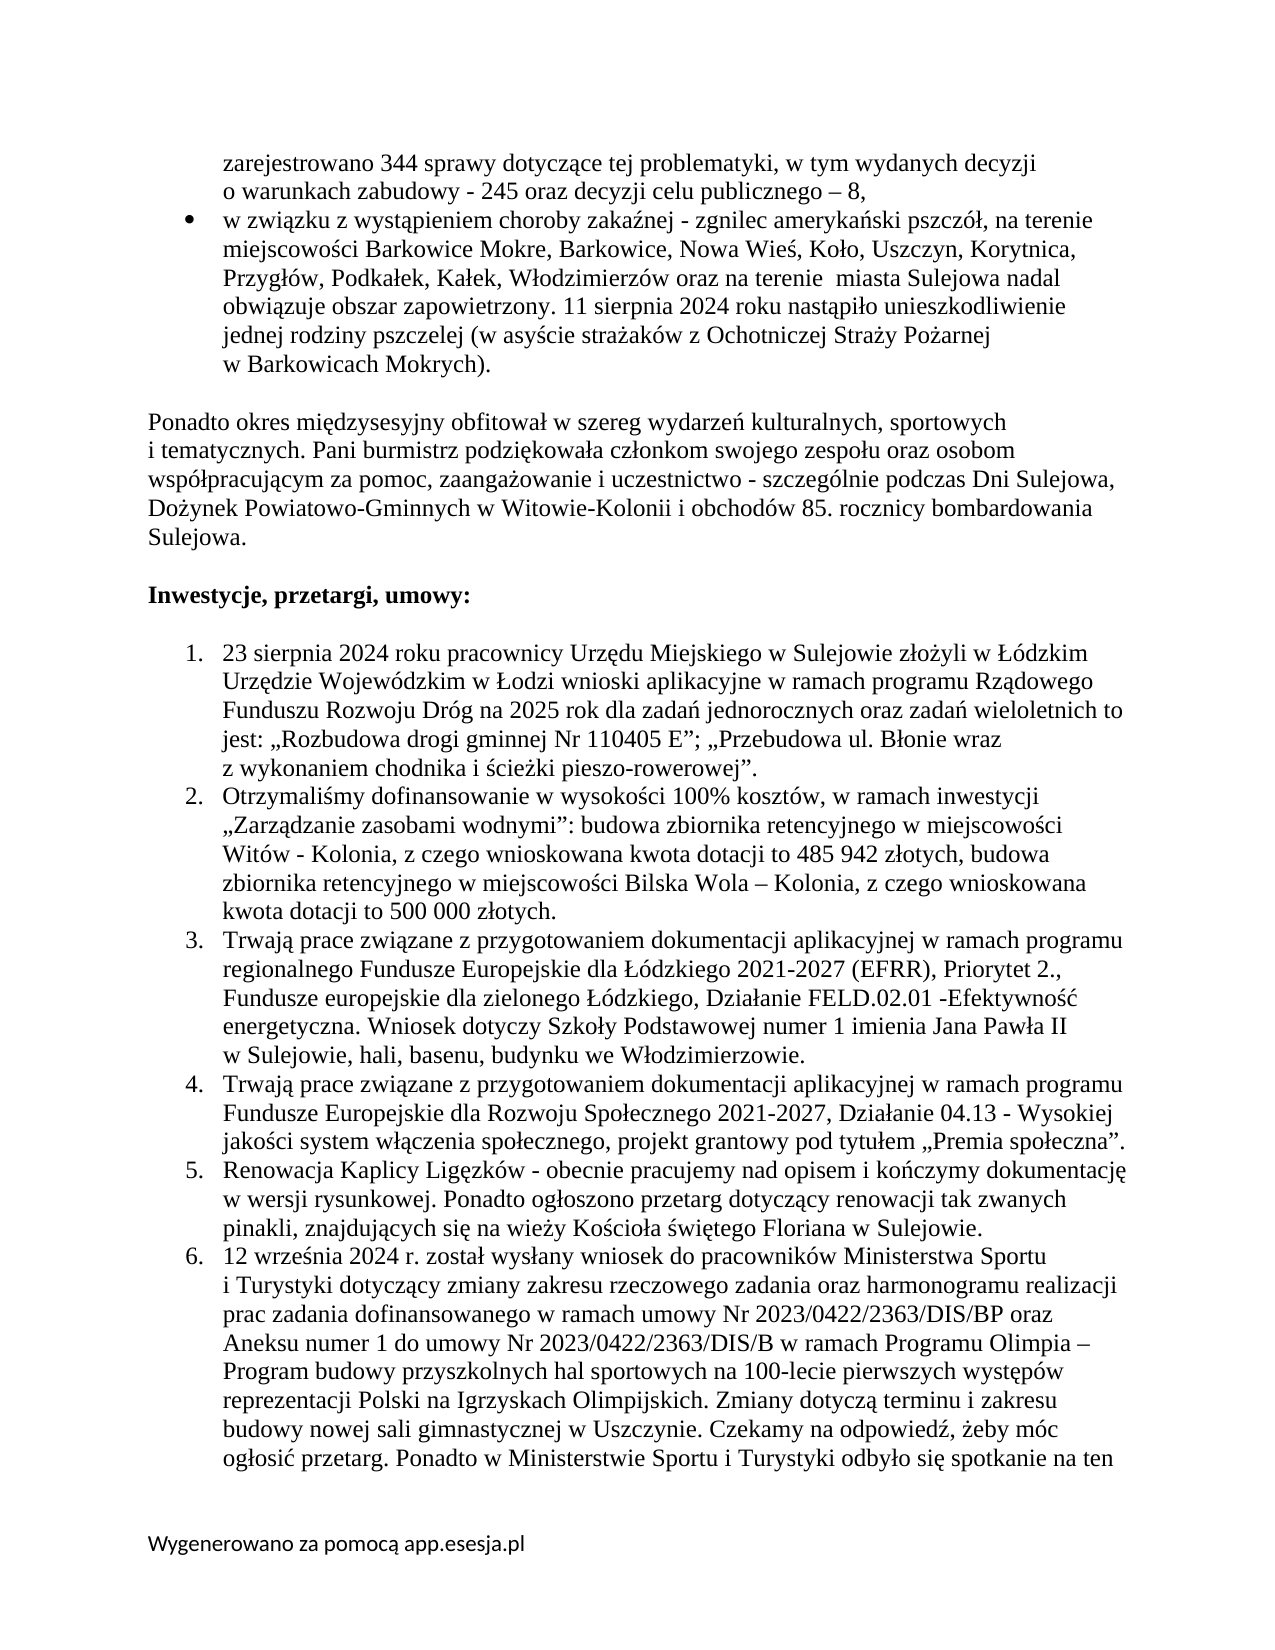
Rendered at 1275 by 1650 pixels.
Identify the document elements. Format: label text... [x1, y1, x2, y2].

list w związku z wystąpieniem choroby zakaźnej - zgnilec amerykański pszczół, na terenie miejscowości Barkowice Mokre, Barkowice, Nowa Wieś, Koło, Uszczyn, Korytnica, Przygłów, Podkałek, Kałek, Włodzimierzów oraz na terenie miasta Sulejowa nadal obwiązuje obszar zapowietrzony. 11 sierpnia 2024 roku nastąpiło unieszkodliwienie jednej rodziny pszczelej (w asyście strażaków z Ochotniczej Straży Pożarnej w Barkowicach Mokrych). [185, 205, 1127, 378]
list Trwają prace związane z przygotowaniem dokumentacji aplikacyjnej w ramach programu regionalnego Fundusze Europejskie dla Łódzkiego 2021-2027 (EFRR), Priorytet 2., Fundusze europejskie dla zielonego Łódzkiego, Działanie FELD.02.01 -Efektywność energetyczna. Wniosek dotyczy Szkoły Podstawowej numer 1 imienia Jana Pawła II w Sulejowie, hali, basenu, budynku we Włodzimierzowie. [185, 925, 1127, 1069]
text Inwestycje, przetargi, umowy: [148, 580, 1127, 608]
text Ponadto okres międzysesyjny obfitował w szereg wydarzeń kulturalnych, sportowych i tematycznych. Pani burmistrz podziękowała członkom swojego zespołu oraz osobom współpracującym za pomoc, zaangażowanie i uczestnictwo - szczególnie podczas Dni Sulejowa, Dożynek Powiatowo-Gminnych w Witowie-Kolonii i obchodów 85. rocznicy bombardowania Sulejowa. [148, 407, 1127, 551]
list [185, 1241, 1127, 1471]
list Trwają prace związane z przygotowaniem dokumentacji aplikacyjnej w ramach programu Fundusze Europejskie dla Rozwoju Społecznego 2021-2027, Działanie 04.13 - Wysokiej jakości system włączenia społecznego, projekt grantowy pod tytułem „Premia społeczna”. [185, 1069, 1127, 1155]
list Renowacja Kaplicy Ligęzków - obecnie pracujemy nad opisem i kończymy dokumentację w wersji rysunkowej. Ponadto ogłoszono przetarg dotyczący renowacji tak zwanych pinakli, znajdujących się na wieży Kościoła świętego Floriana w Sulejowie. [185, 1155, 1127, 1241]
list 23 sierpnia 2024 roku pracownicy Urzędu Miejskiego w Sulejowie złożyli w Łódzkim Urzędzie Wojewódzkim w Łodzi wnioski aplikacyjne w ramach programu Rządowego Funduszu Rozwoju Dróg na 2025 rok dla zadań jednorocznych oraz zadań wieloletnich to jest: „Rozbudowa drogi gminnej Nr 110405 E”; „Przebudowa ul. Błonie wraz z wykonaniem chodnika i ścieżki pieszo-rowerowej”. [185, 638, 1127, 781]
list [185, 148, 1127, 205]
list Otrzymaliśmy dofinansowanie w wysokości 100% kosztów, w ramach inwestycji „Zarządzanie zasobami wodnymi”: budowa zbiornika retencyjnego w miejscowości Witów - Kolonia, z czego wnioskowana kwota dotacji to 485 942 złotych, budowa zbiornika retencyjnego w miejscowości Bilska Wola – Kolonia, z czego wnioskowana kwota dotacji to 500 000 złotych. [185, 781, 1127, 925]
